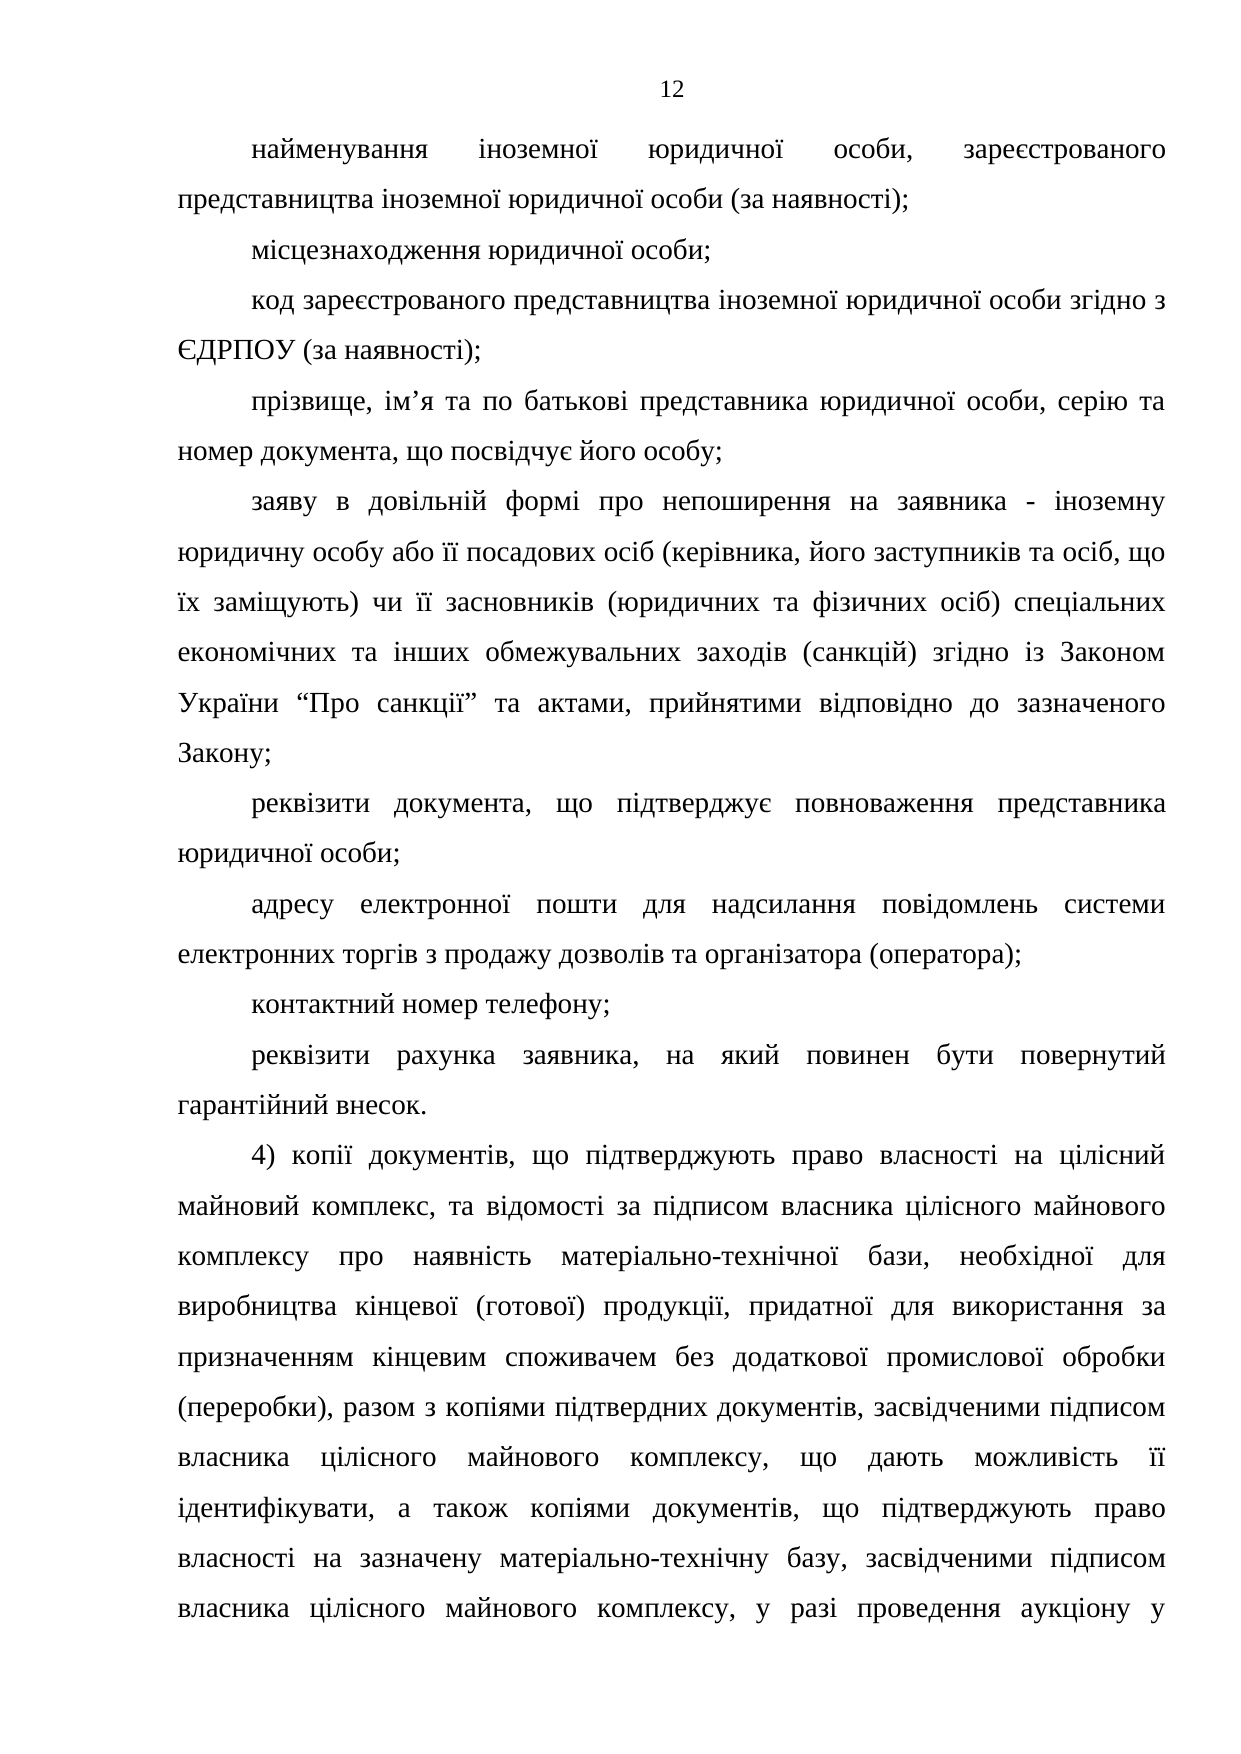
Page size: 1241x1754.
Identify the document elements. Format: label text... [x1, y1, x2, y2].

text прізвище, ім’я та по батькові представника юридичної особи, серію та номер документа, що посвідчує його особу; [177, 383, 1167, 467]
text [177, 1137, 1167, 1624]
text контактний номер телефону; [177, 987, 1167, 1020]
text адресу електронної пошти для надсилання повідомлень системи електронних торгів з продажу дозволів та організатора (оператора); [177, 886, 1167, 970]
text реквізити документа, що підтверджує повноваження представника юридичної особи; [177, 785, 1167, 869]
text код зареєстрованого представництва іноземної юридичної особи згідно з ЄДРПОУ (за наявності); [177, 282, 1167, 366]
text реквізити рахунка заявника, на який повинен бути повернутий гарантійний внесок. [177, 1037, 1167, 1121]
text найменування іноземної юридичної особи, зареєстрованого представництва іноземної юридичної особи (за наявності); [177, 131, 1167, 215]
text місцезнаходження юридичної особи; [177, 232, 1167, 265]
text заяву в довільній формі про непоширення на заявника - іноземну юридичну особу або її посадових осіб (керівника, його заступників та осіб, що їх заміщують) чи її засновників (юридичних та фізичних осіб) спеціальних економічних та інших обмежувальних заходів (санкцій) згідно із Законом України “Про санкції” та актами, прийнятими відповідно до зазначеного Закону; [177, 483, 1167, 768]
